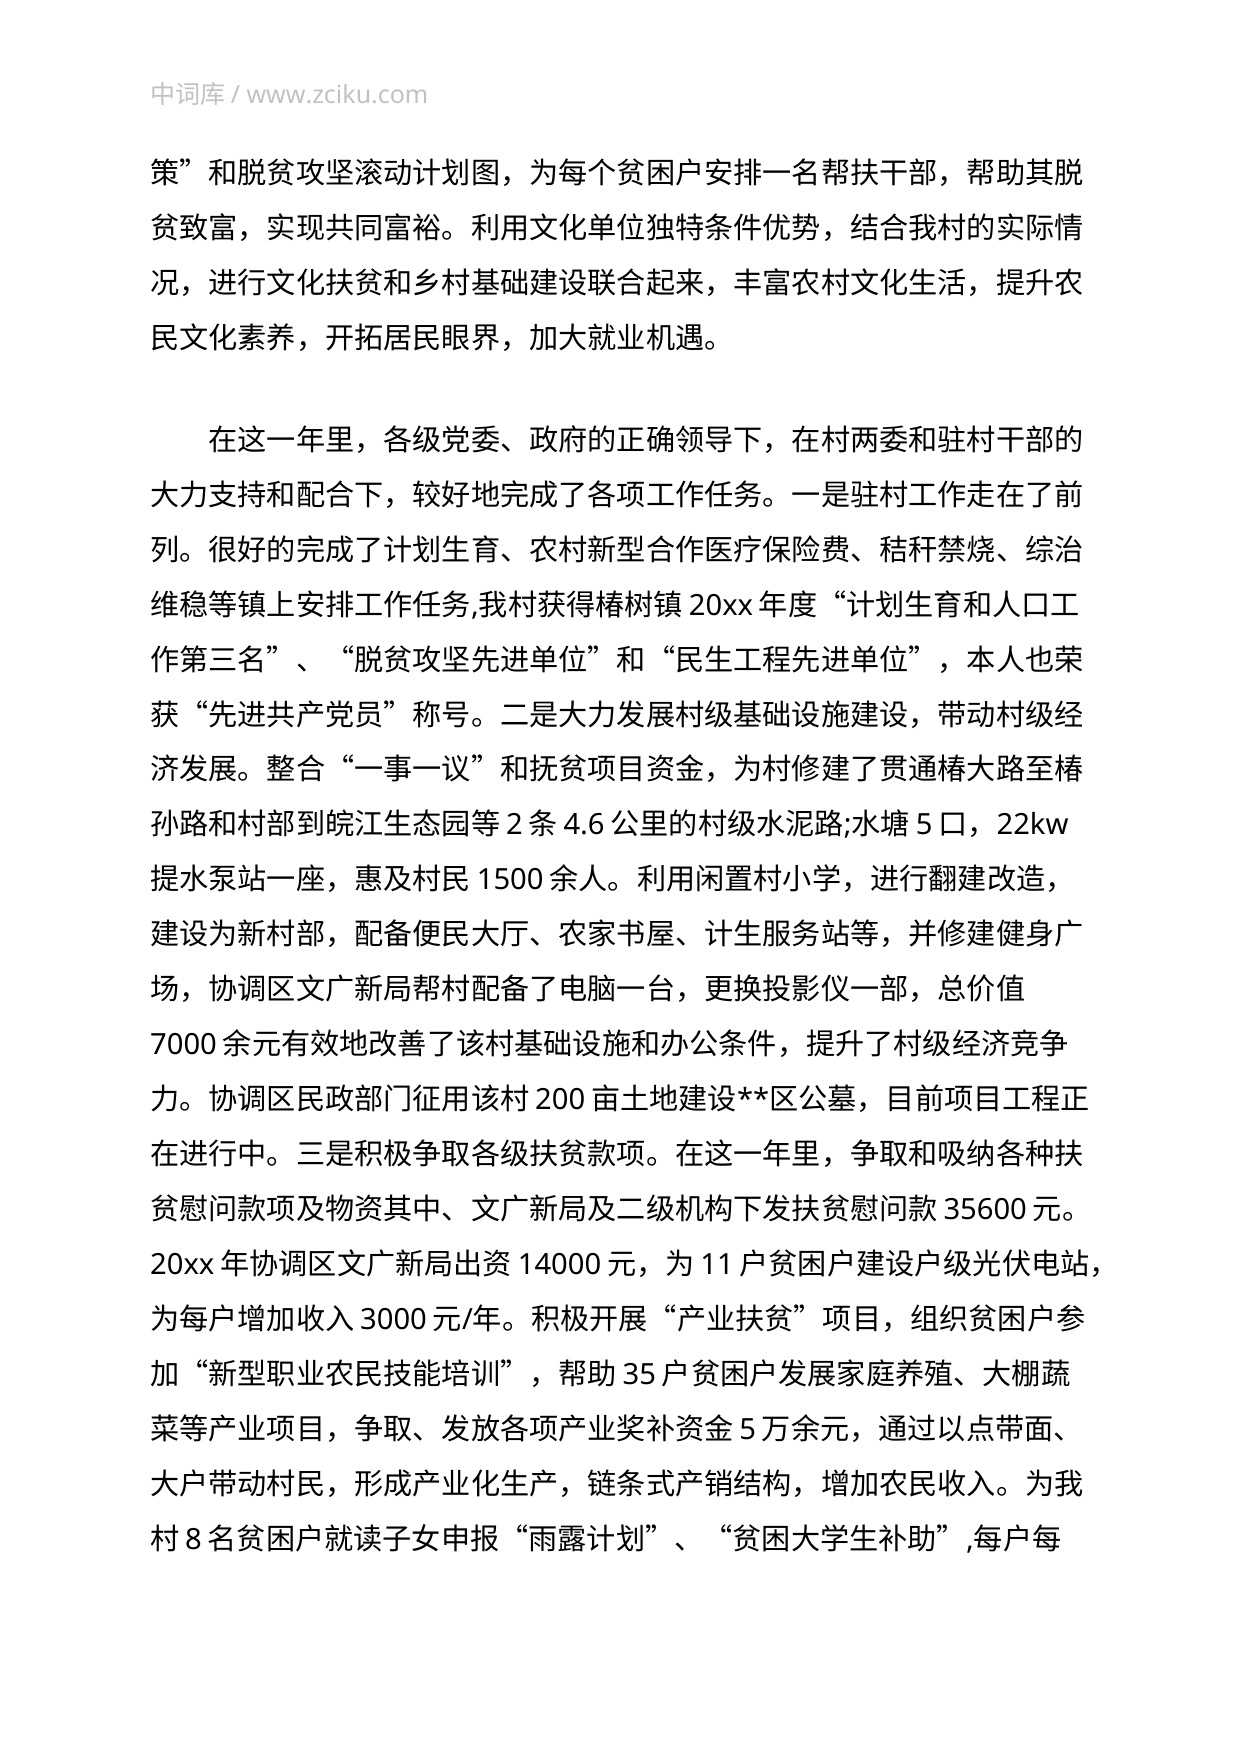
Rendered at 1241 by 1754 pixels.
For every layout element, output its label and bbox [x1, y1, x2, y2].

text [150, 150, 1090, 357]
text [150, 416, 1090, 1558]
